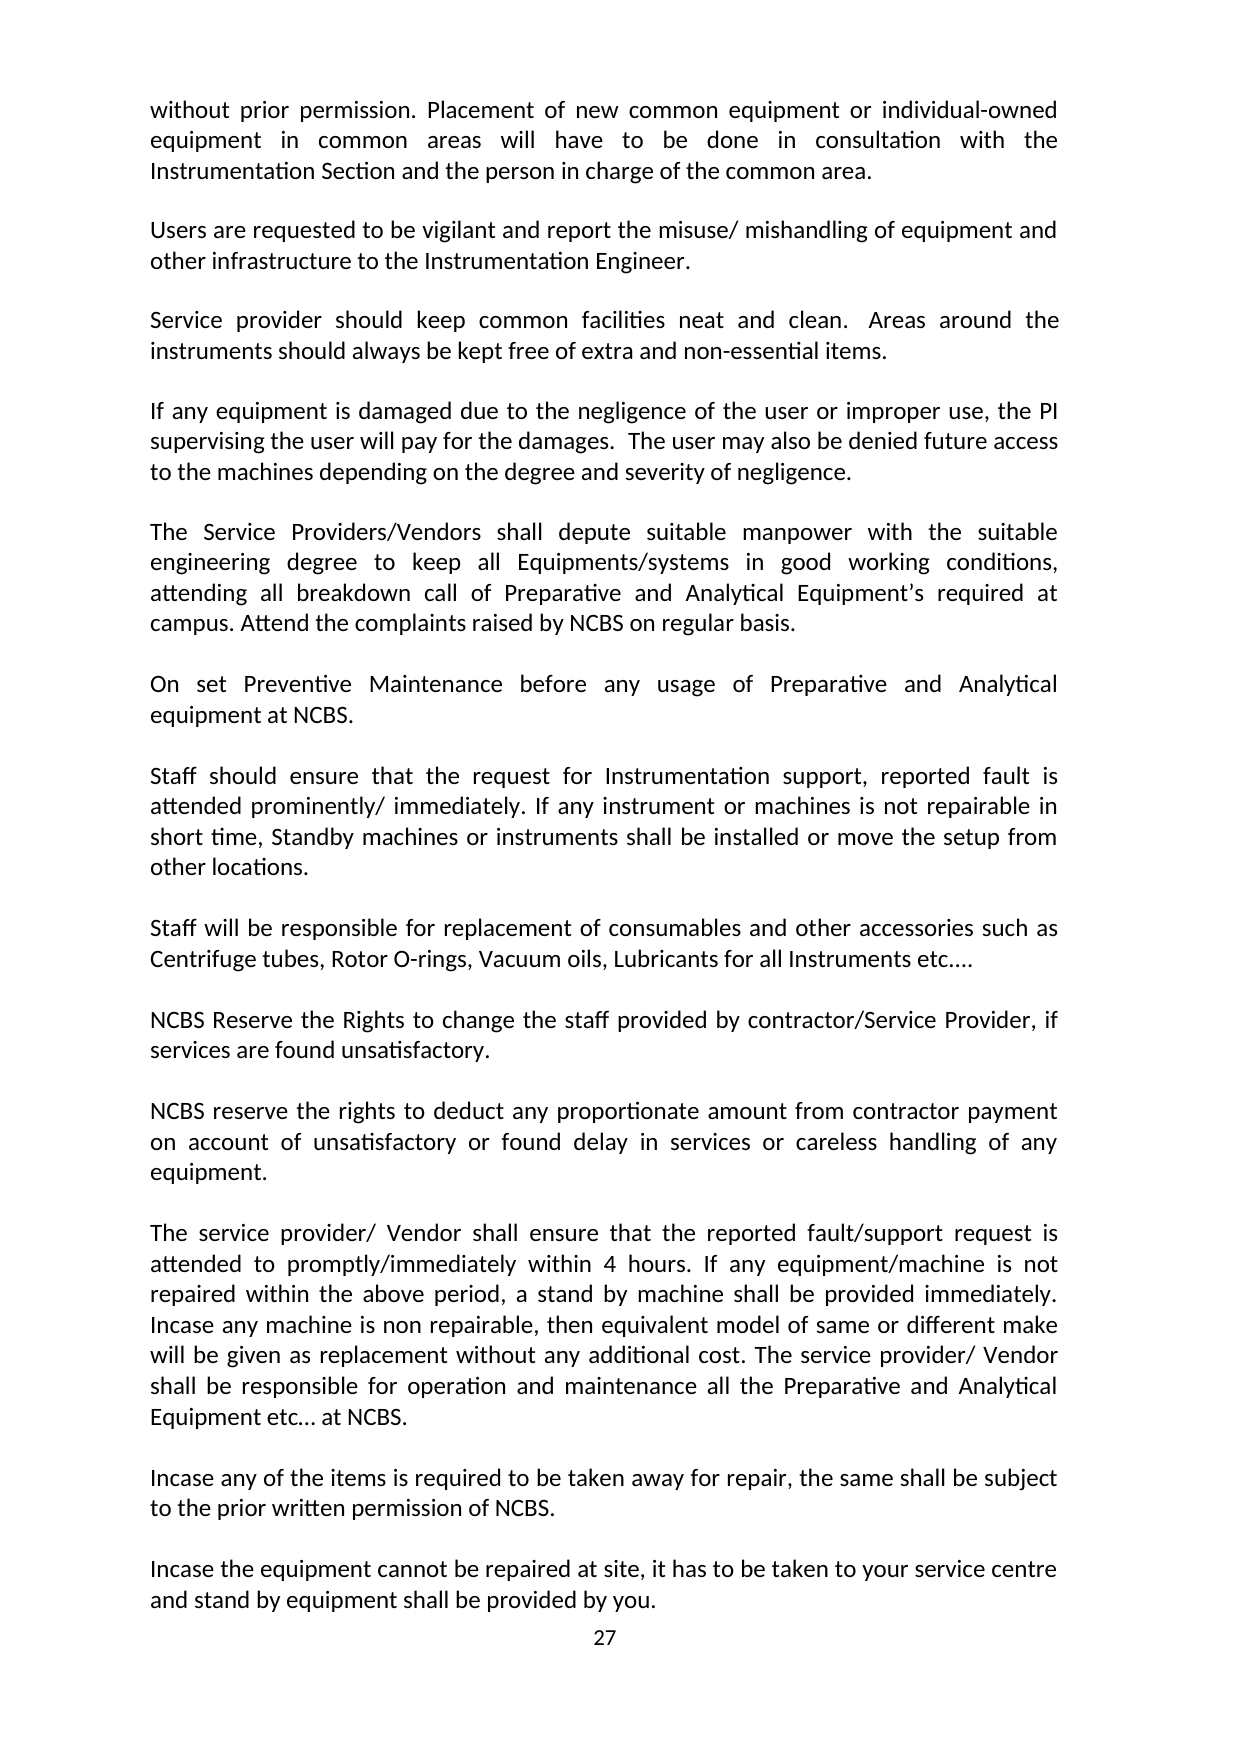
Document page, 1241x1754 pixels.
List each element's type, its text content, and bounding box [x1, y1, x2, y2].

text The Service Providers/Vendors shall depute suitable manpower with the suitable engineering degree to keep all Equipments/systems in good working conditions, attending all breakdown call of Preparative and Analytical Equipment’s required at campus. Attend the complaints raised by NCBS on regular basis. [150, 516, 1059, 638]
text NCBS Reserve the Rights to change the staff provided by contractor/Service Provider, if services are found unsatisfactory. [150, 1004, 1059, 1065]
text On set Preventive Maintenance before any usage of Preparative and Analytical equipment at NCBS. [150, 668, 1059, 729]
text Staff will be responsible for replacement of consumables and other accessories such as Centrifuge tubes, Rotor O-rings, Vacuum oils, Lubricants for all Instruments etc.... [150, 912, 1059, 973]
text Incase any of the items is required to be taken away for repair, the same shall be subject to the prior written permission of NCBS. [150, 1462, 1059, 1523]
text Users are requested to be vigilant and report the misuse/ mishandling of equipment and other infrastructure to the Instrumentation Engineer. [150, 214, 1059, 276]
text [150, 94, 1059, 185]
text The service provider/ Vendor shall ensure that the reported fault/support request is attended to promptly/immediately within 4 hours. If any equipment/machine is not repaired within the above period, a stand by machine shall be provided immediately. Incase any machine is non repairable, then equivalent model of same or different make will be given as replacement without any additional cost. The service provider/ Vendor shall be responsible for operation and maintenance all the Preparative and Analytical Equipment etc… at NCBS. [150, 1218, 1059, 1431]
text If any equipment is damaged due to the negligence of the user or improper use, the PI supervising the user will pay for the damages. The user may also be denied future access to the machines depending on the degree and severity of negligence. [150, 395, 1059, 486]
text Incase the equipment cannot be repaired at site, it has to be taken to your service centre and stand by equipment shall be provided by you. [150, 1553, 1059, 1614]
text NCBS reserve the rights to deduct any proportionate amount from contractor payment on account of unsatisfactory or found delay in services or careless handling of any equipment. [150, 1096, 1059, 1187]
text Service provider should keep common facilities neat and clean. Areas around the instruments should always be kept free of extra and non-essential items. [150, 305, 1059, 366]
text Staff should ensure that the request for Instrumentation support, reported fault is attended prominently/ immediately. If any instrument or machines is not repairable in short time, Standby machines or instruments shall be installed or move the setup from other locations. [150, 760, 1059, 882]
